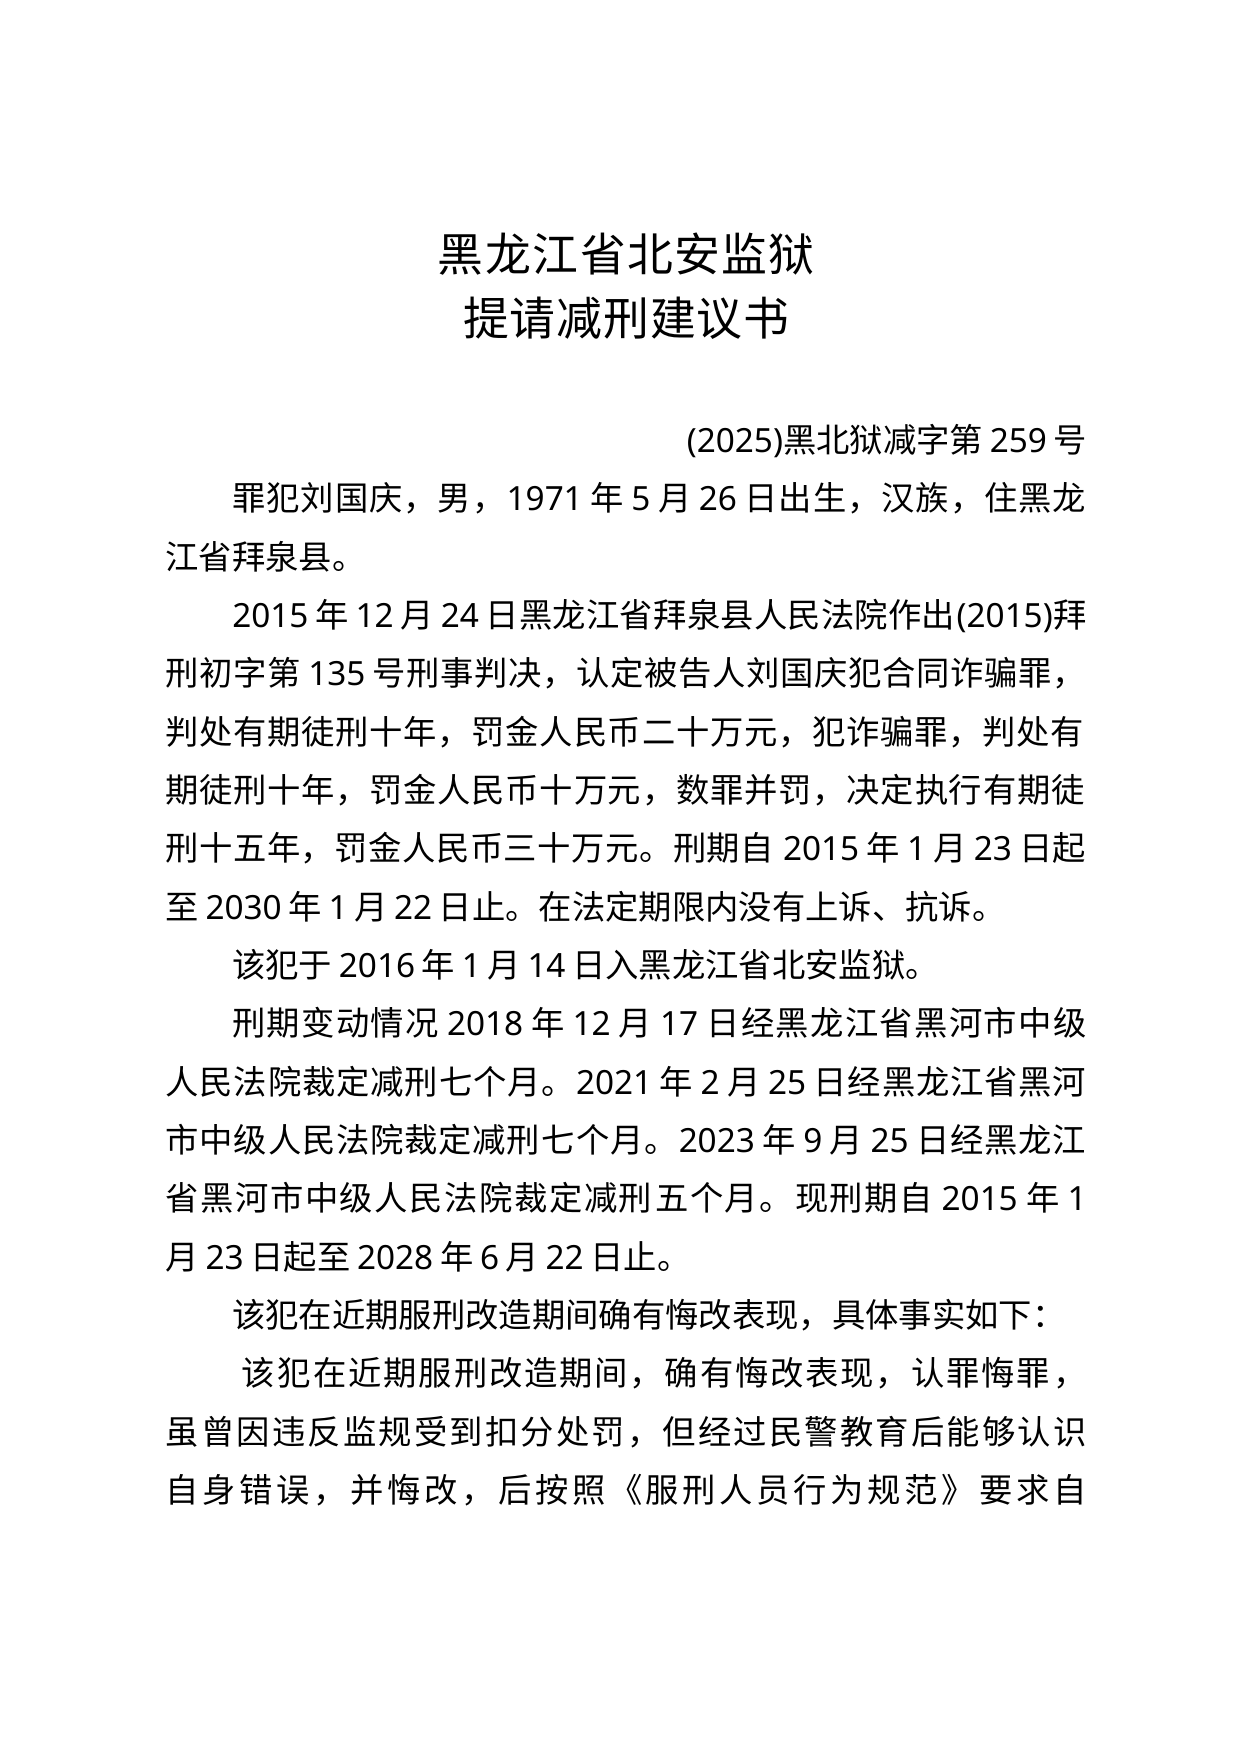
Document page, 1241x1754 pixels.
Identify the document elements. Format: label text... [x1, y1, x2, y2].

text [165, 1339, 1087, 1514]
text 提请减刑建议书 [165, 289, 1087, 347]
text 该犯于2016年1月14日入黑龙江省北安监狱。 [165, 931, 1087, 989]
text 黑龙江省北安监狱 [165, 224, 1087, 283]
text 罪犯刘国庆，男，1971年5月26日出生，汉族，住黑龙江省拜泉县。 [165, 464, 1087, 581]
text 该犯在近期服刑改造期间确有悔改表现，具体事实如下： [165, 1281, 1087, 1339]
text 刑期变动情况2018年12月17日经黑龙江省黑河市中级人民法院裁定减刑七个月。2021年2月25日经黑龙江省黑河市中级人民法院裁定减刑七个月。2023年9月25日经黑龙江省黑河市中级人民法院裁定减刑五个月。现刑期自2015年1月23日起至2028年6月22日止。 [165, 989, 1087, 1281]
text (2025)黑北狱减字第259号 [165, 406, 1087, 464]
text 2015年12月24日黑龙江省拜泉县人民法院作出(2015)拜刑初字第135号刑事判决，认定被告人刘国庆犯合同诈骗罪，判处有期徒刑十年，罚金人民币二十万元，犯诈骗罪，判处有期徒刑十年，罚金人民币十万元，数罪并罚，决定执行有期徒刑十五年，罚金人民币三十万元。刑期自2015年1月23日起至2030年1月22日止。在法定期限内没有上诉、抗诉。 [165, 581, 1087, 931]
